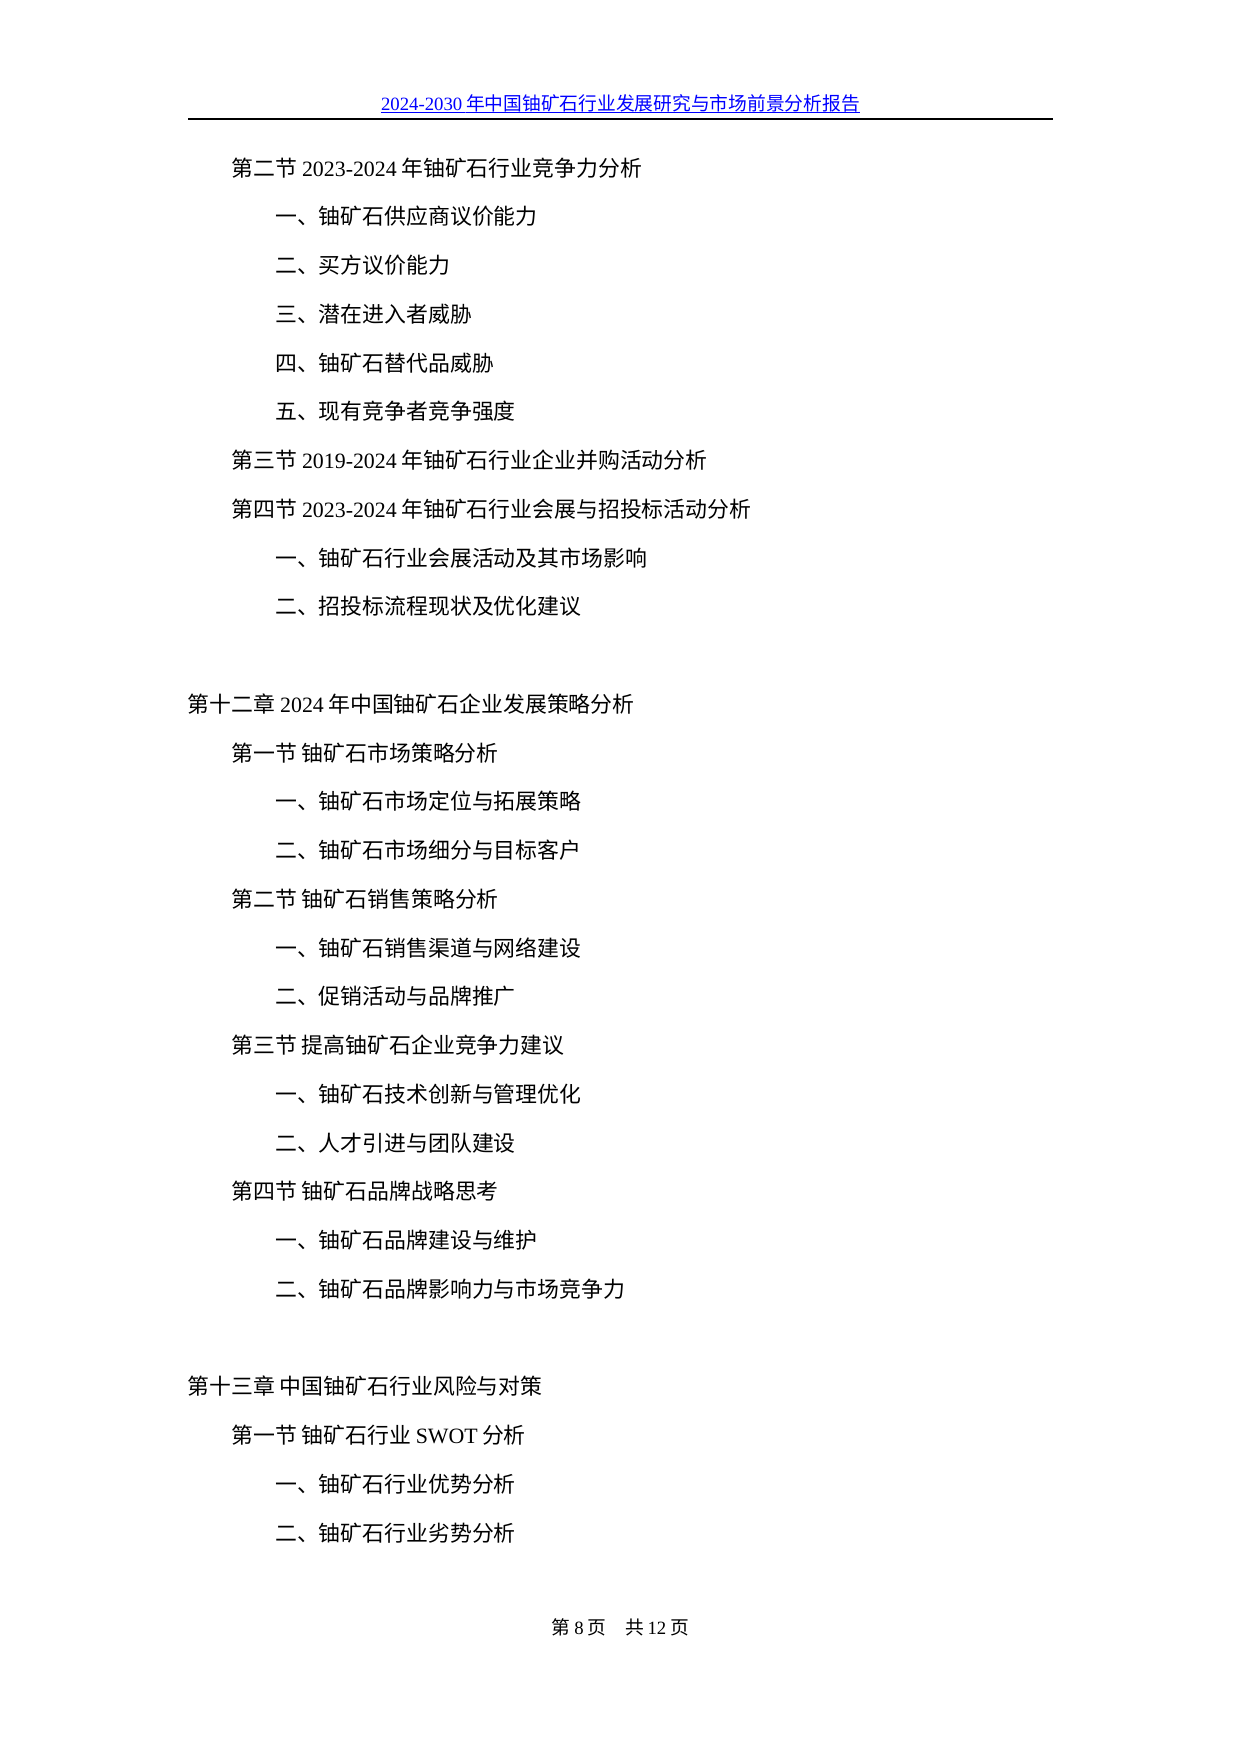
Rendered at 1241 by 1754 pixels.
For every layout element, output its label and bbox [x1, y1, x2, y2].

text [187, 150, 1053, 1548]
